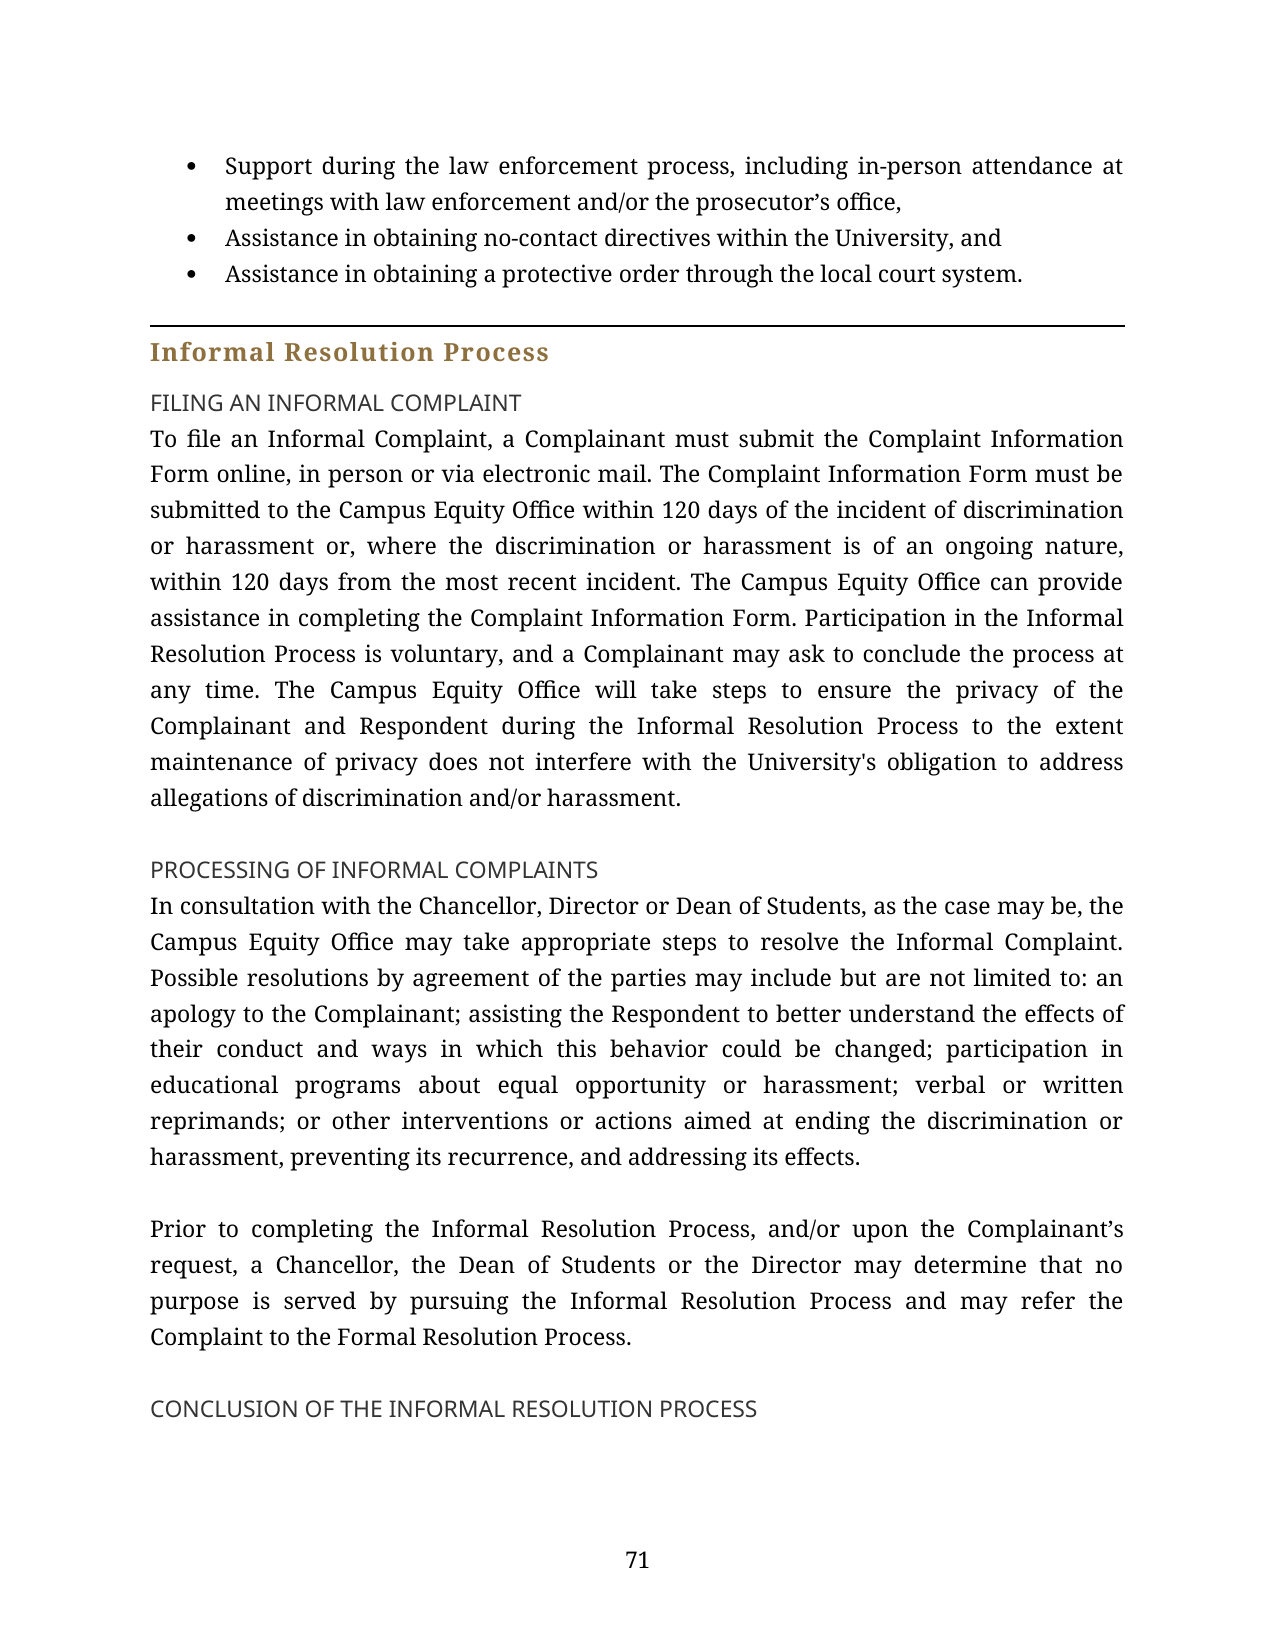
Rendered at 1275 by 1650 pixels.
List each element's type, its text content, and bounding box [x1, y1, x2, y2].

list Assistance in obtaining no-contact directives within the University, and [187, 222, 1125, 253]
text Prior to completing the Informal Resolution Process, and/or upon the Complainant’s request, a Chancellor, the Dean of Students or the Director may determine that no purpose is served by pursuing the Informal Resolution Process and may refer the Complaint to the Formal Resolution Process. [150, 1213, 1125, 1352]
subtitle CONCLUSION OF THE INFORMAL RESOLUTION PROCESS [150, 1393, 1125, 1424]
list Support during the law enforcement process, including in-person attendance at meetings with law enforcement and/or the prosecutor’s office, [187, 150, 1125, 217]
subtitle FILING AN INFORMAL COMPLAINT [150, 387, 1125, 418]
list Assistance in obtaining a protective order through the local court system. [187, 258, 1125, 289]
text To file an Informal Complaint, a Complainant must submit the Complaint Information Form online, in person or via electronic mail. The Complaint Information Form must be submitted to the Campus Equity Office within 120 days of the incident of discrimination or harassment or, where the discrimination or harassment is of an ongoing nature, within 120 days from the most recent incident. The Campus Equity Office can provide assistance in completing the Complaint Information Form. Participation in the Informal Resolution Process is voluntary, and a Complainant may ask to conclude the process at any time. The Campus Equity Office will take steps to ensure the privacy of the Complainant and Respondent during the Informal Resolution Process to the extent maintenance of privacy does not interfere with the University's obligation to address allegations of discrimination and/or harassment. [150, 422, 1125, 813]
text In consultation with the Chancellor, Director or Dean of Students, as the case may be, the Campus Equity Office may take appropriate steps to resolve the Informal Complaint. Possible resolutions by agreement of the parties may include but are not limited to: an apology to the Complainant; assisting the Respondent to better understand the effects of their conduct and ways in which this behavior could be changed; participation in educational programs about equal opportunity or harassment; verbal or written reprimands; or other interventions or actions aimed at ending the discrimination or harassment, preventing its recurrence, and addressing its effects. [150, 890, 1125, 1172]
subtitle Informal Resolution Process [150, 327, 1125, 369]
subtitle PROCESSING OF INFORMAL COMPLAINTS [150, 854, 1125, 885]
